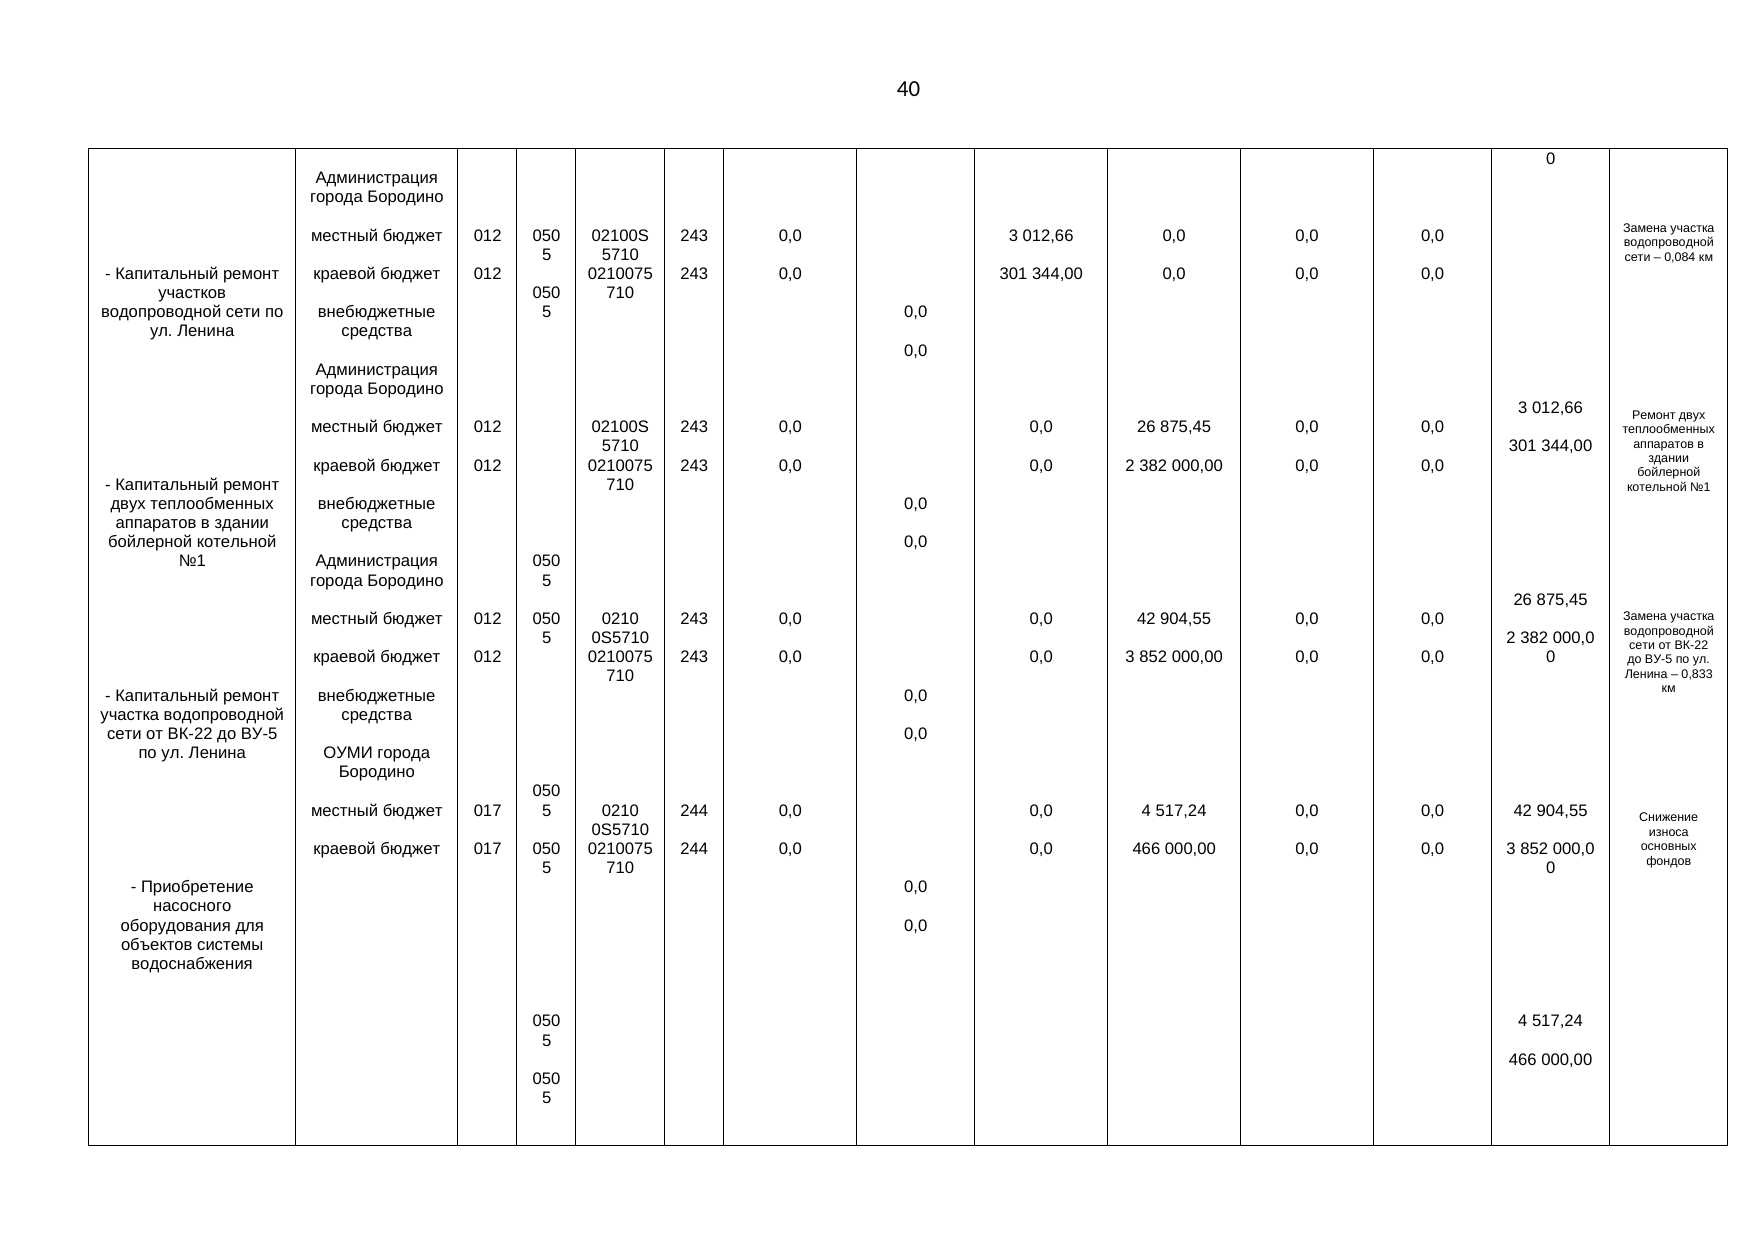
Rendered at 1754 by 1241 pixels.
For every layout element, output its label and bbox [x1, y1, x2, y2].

table_cell [665, 149, 723, 1145]
table_cell [724, 149, 856, 1145]
table_cell [1241, 149, 1373, 1145]
table_cell [576, 149, 664, 1145]
table_cell [975, 149, 1107, 1145]
table_cell [296, 149, 457, 1145]
table_cell [857, 149, 974, 1145]
table_cell [1108, 149, 1240, 1145]
table_cell [517, 149, 575, 1145]
table_cell [1492, 149, 1609, 1145]
table_cell [458, 149, 516, 1145]
table_cell [89, 149, 295, 1145]
table_cell [1374, 149, 1491, 1145]
table_cell [1610, 149, 1727, 1145]
